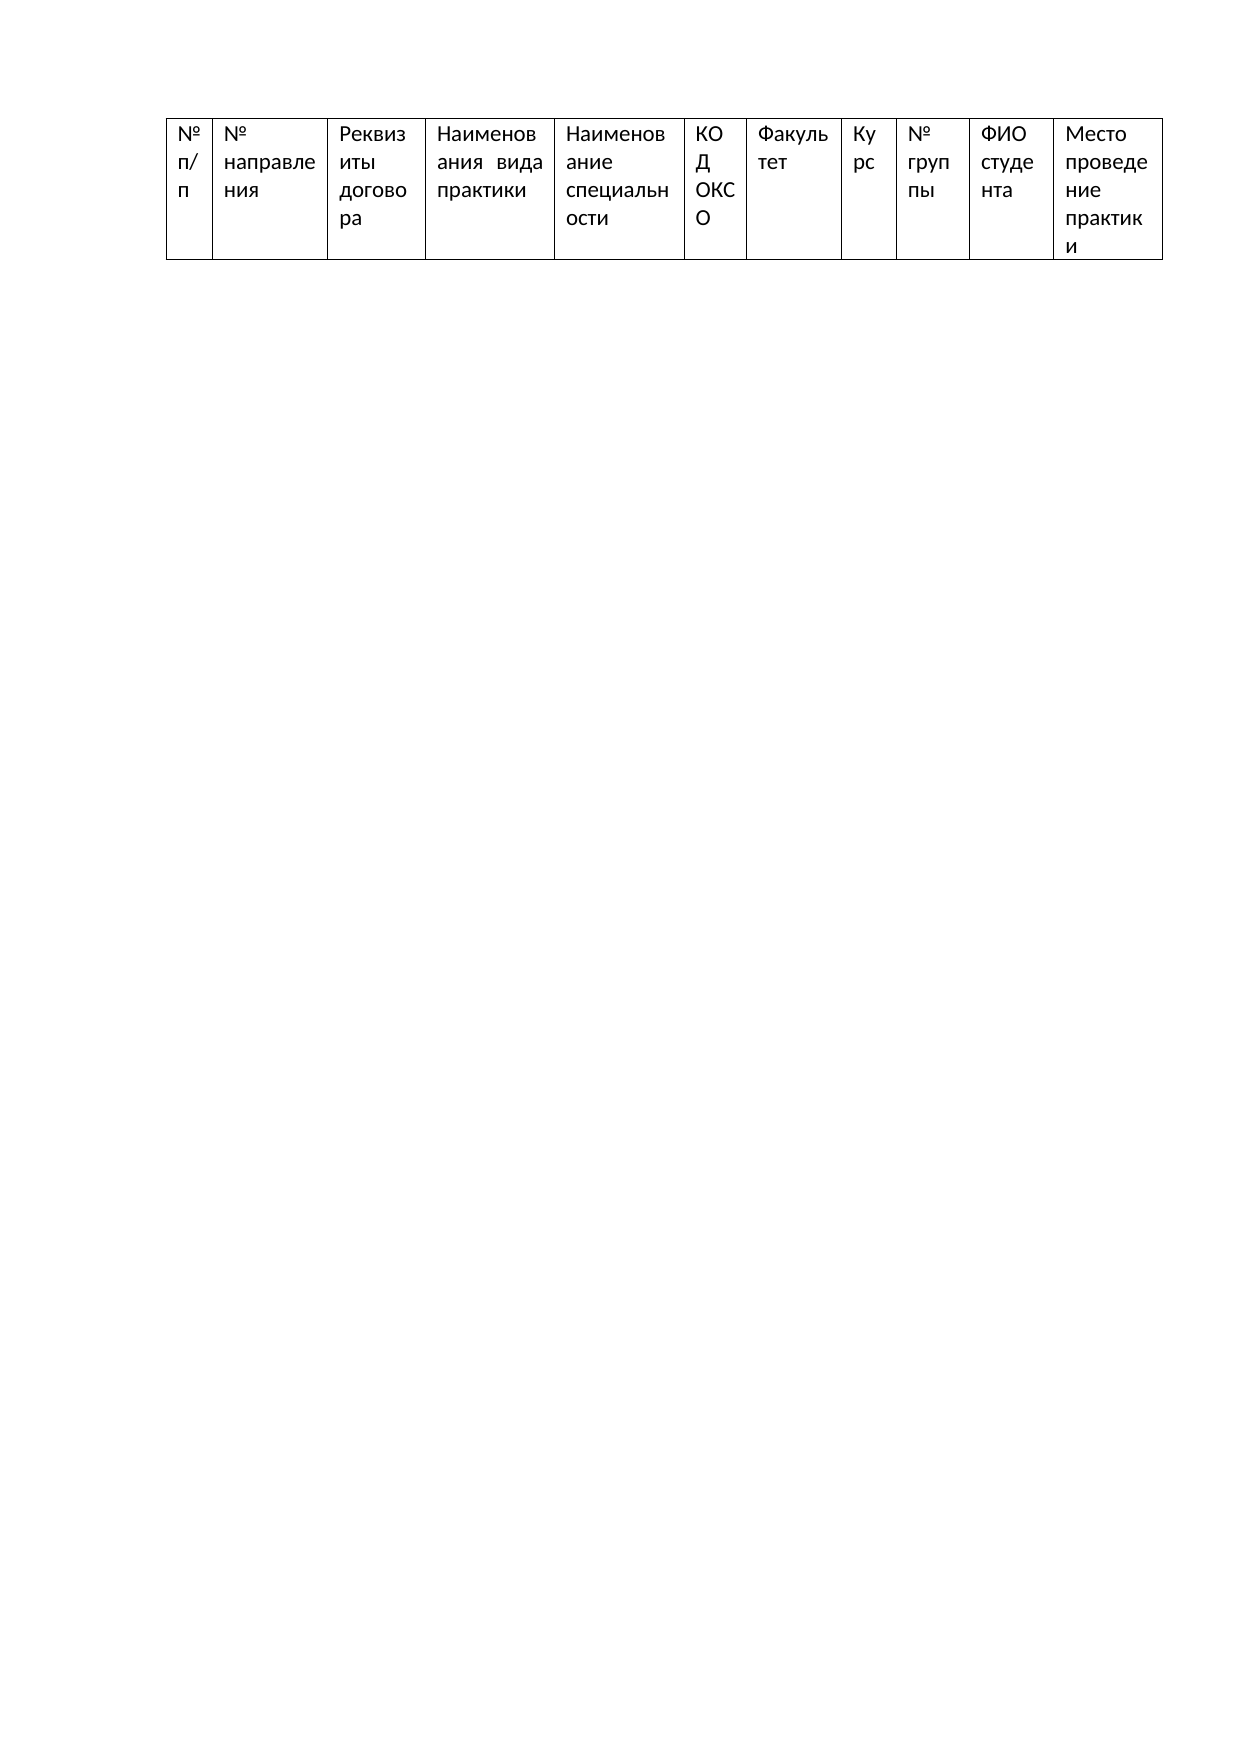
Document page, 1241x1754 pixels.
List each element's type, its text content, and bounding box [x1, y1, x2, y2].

table_header Наименование специальности [555, 119, 684, 259]
table_header № направления [213, 119, 327, 259]
table_header № группы [897, 119, 969, 259]
table_header ФИО студента [970, 119, 1053, 259]
table_header Место проведение практики [1054, 119, 1162, 259]
table_header № п/п [167, 119, 212, 259]
table_header Наименования вида практики [426, 119, 554, 259]
table_header Реквизиты договора [328, 119, 425, 259]
table_header Факультет [747, 119, 841, 259]
table_header Курс [842, 119, 896, 259]
table_header КОД ОКСО [685, 119, 746, 259]
